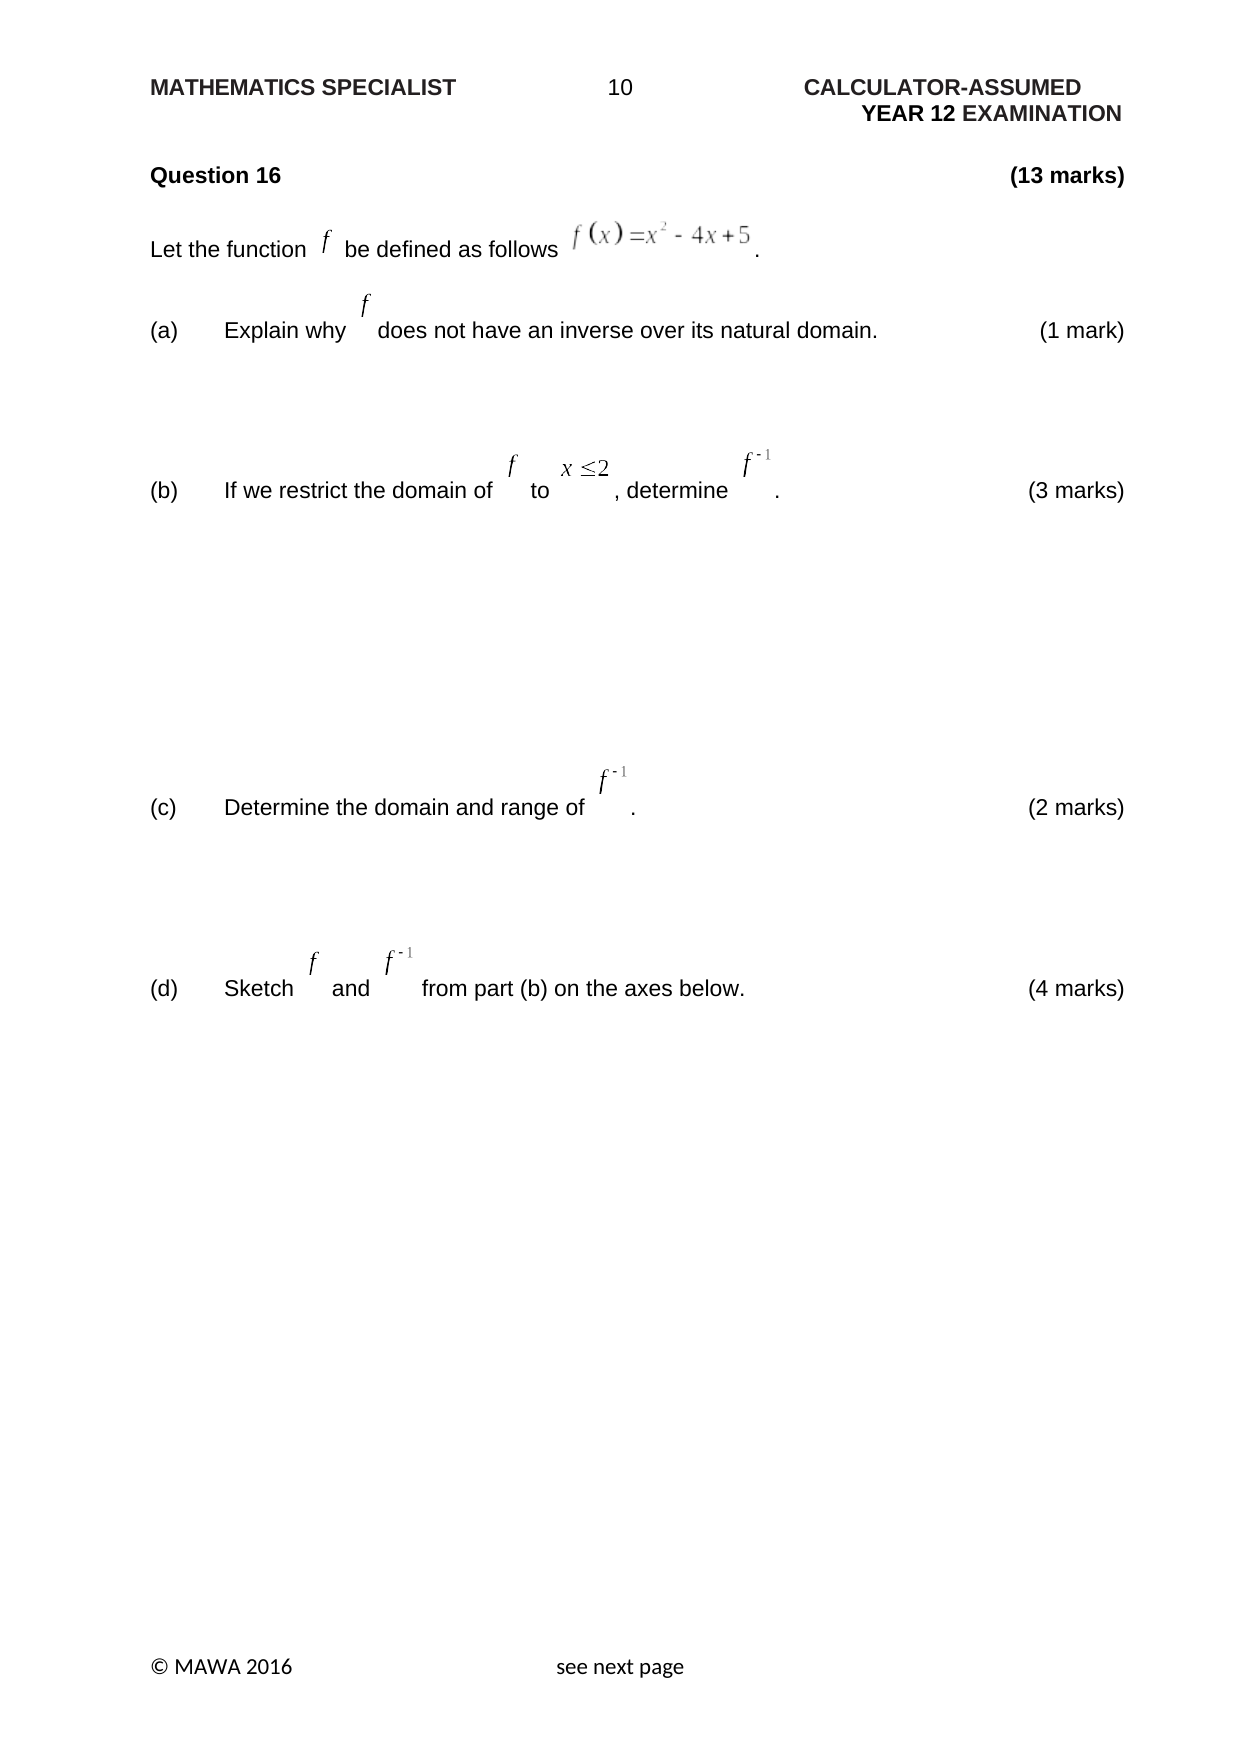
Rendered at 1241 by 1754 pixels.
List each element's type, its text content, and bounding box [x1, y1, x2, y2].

list Question 16 (13 marks) [150, 162, 1122, 189]
list Explain why does not have an inverse over its natural domain. (1 mark) [150, 288, 1122, 343]
list Let the function be defined as follows . [150, 215, 1122, 262]
list Determine the domain and range of . (2 marks) [150, 759, 1122, 820]
list If we restrict the domain of to , determine . (3 marks) [150, 443, 1122, 503]
list Sketch and from part (b) on the axes below. (4 marks) [150, 941, 1122, 1001]
